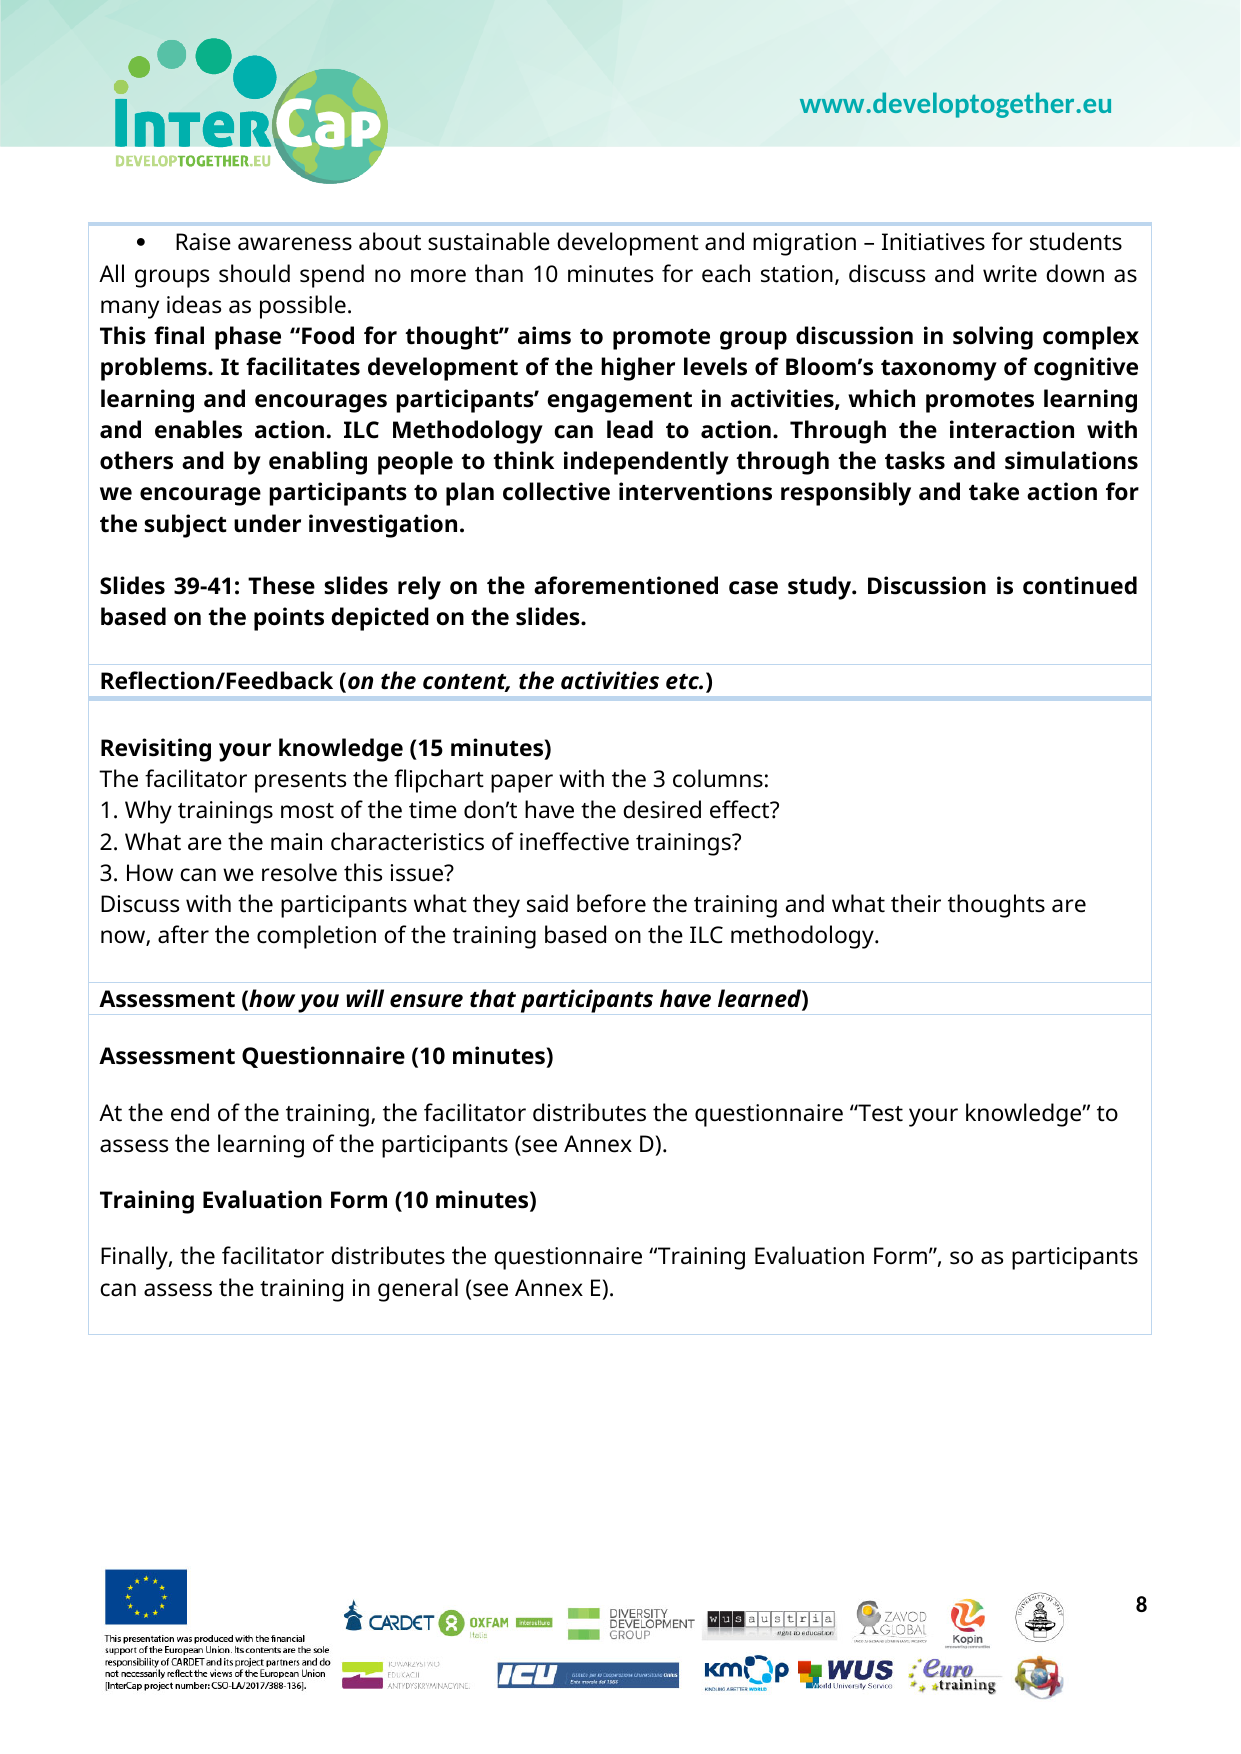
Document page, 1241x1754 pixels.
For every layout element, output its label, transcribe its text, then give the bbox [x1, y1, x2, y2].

table_cell Assessment Questionnaire (10 minutes) At the end of the training, the facilitator distributes the questionnaire “Test your knowledge” to assess the learning of the participants (see Annex D). Training Evaluation Form (10 minutes) Finally, the facilitator distributes the questionnaire “Training Evaluation Form”, so as participants can assess the training in general (see Annex E). [89, 1015, 1151, 1334]
table_cell Reflection/Feedback (on the content, the activities etc.) [89, 665, 1151, 696]
table_cell Revisiting your knowledge (15 minutes) The facilitator presents the flipchart paper with the 3 columns: 1. Why trainings most of the time don’t have the desired effect? 2. What are the main characteristics of ineffective trainings? 3. How can we resolve this issue? Discuss with the participants what they said before the training and what their thoughts are now, after the completion of the training based on the ILC methodology. [89, 701, 1151, 982]
table_cell Assessment (how you will ensure that participants have learned) [89, 983, 1151, 1014]
picture [0, 0, 1241, 217]
picture [81, 1559, 1097, 1716]
